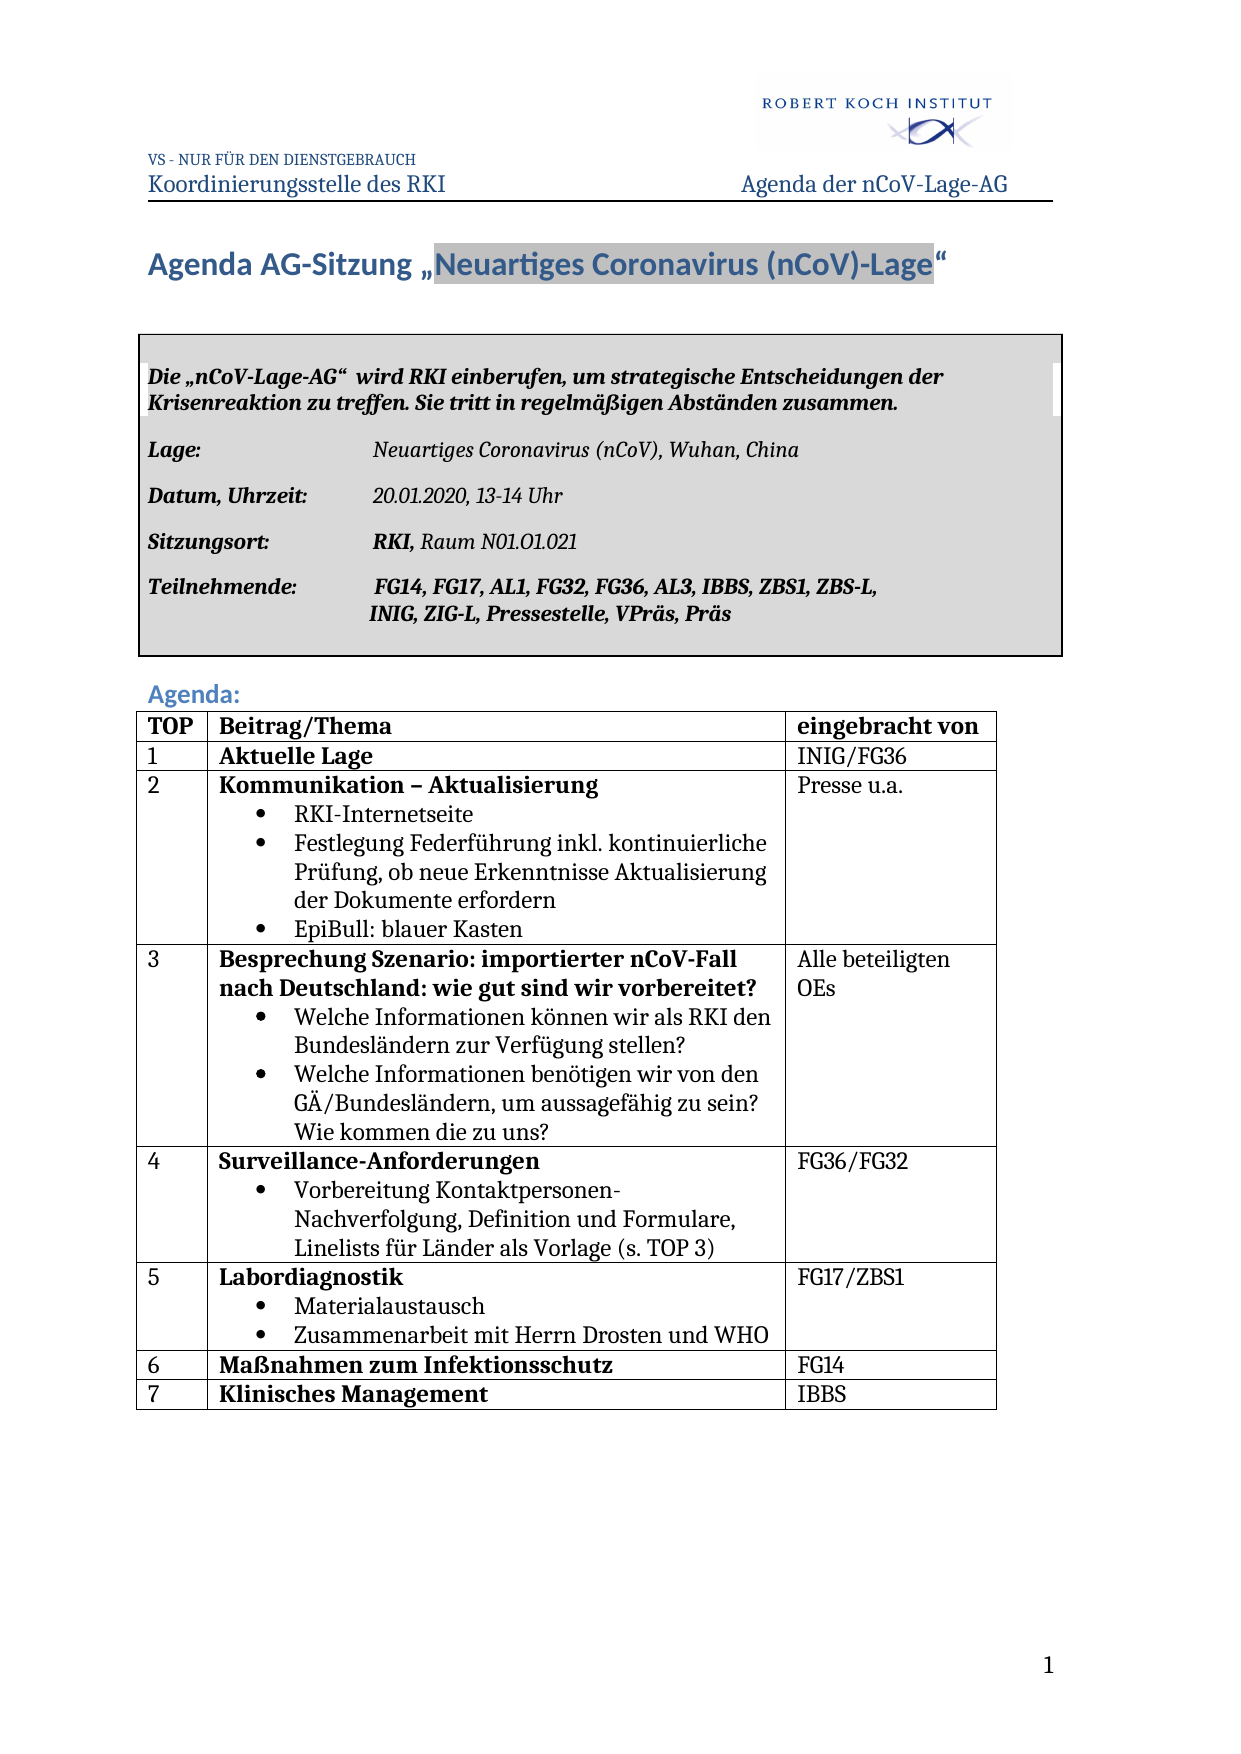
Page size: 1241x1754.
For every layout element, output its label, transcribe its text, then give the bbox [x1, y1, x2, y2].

table_cell FG14 [786, 1351, 996, 1379]
table_header Beitrag/Thema [208, 712, 785, 741]
text Datum, Uhrzeit: [140, 479, 1061, 509]
table_cell Presse u.a. [786, 771, 996, 944]
text Sitzungsort: [140, 525, 1061, 555]
table_cell 6 [137, 1351, 207, 1379]
table_cell 7 [137, 1380, 207, 1409]
subtitle Agenda AG-Sitzung „Neuartiges Coronavirus (nCoV)-Lage“ [934, 243, 1053, 284]
table_cell INIG/FG36 [786, 742, 996, 770]
table_cell IBBS [786, 1380, 996, 1409]
table_cell Aktuelle Lage [208, 742, 785, 770]
table_cell Labordiagnostik Materialaustausch Zusammenarbeit mit Herrn Drosten und WHO [208, 1263, 785, 1349]
table_cell Maßnahmen zum Infektionsschutz [208, 1351, 785, 1379]
table_cell Kommunikation – Aktualisierung RKI-Internetseite Festlegung Federführung inkl. kontinuierliche Prüfung, ob neue Erkenntnisse Aktualisierung der Dokumente erfordern EpiBull: blauer Kasten [208, 771, 785, 944]
table_header TOP [137, 712, 207, 741]
subtitle Agenda: [148, 678, 1053, 711]
text Teilnehmende: [140, 571, 1061, 623]
text Die „nCoV-Lage-AG“ wird RKI einberufen, um strategische Entscheidungen der Krisenreaktion zu treffen. Sie tritt in regelmäßigen Abständen zusammen. [148, 363, 1053, 416]
table_cell 5 [137, 1263, 207, 1349]
table_cell 3 [137, 945, 207, 1146]
picture [754, 73, 1013, 151]
table_cell Klinisches Management [208, 1380, 785, 1409]
table_cell Surveillance-Anforderungen Vorbereitung Kontaktpersonen-Nachverfolgung, Definition und Formulare, Linelists für Länder als Vorlage (s. TOP 3) [208, 1147, 785, 1262]
table_cell 4 [137, 1147, 207, 1262]
table_cell Alle beteiligten OEs [786, 945, 996, 1146]
table_cell 2 [137, 771, 207, 944]
subtitle Agenda AG-Sitzung „Neuartiges Coronavirus (nCoV)-Lage“ [148, 243, 434, 284]
table_cell FG17/ZBS1 [786, 1263, 996, 1349]
table_cell FG36/FG32 [786, 1147, 996, 1262]
table_header eingebracht von [786, 712, 996, 741]
table_cell 1 [137, 742, 207, 770]
text Lage: [140, 433, 1061, 463]
table_cell Besprechung Szenario: importierter nCoV-Fall nach Deutschland: wie gut sind wir vorbereitet? Welche Informationen können wir als RKI den Bundesländern zur Verfügung stellen? Welche Informationen benötigen wir von den GÄ/Bundesländern, um aussagefähig zu sein? Wie kommen die zu uns? [208, 945, 785, 1146]
